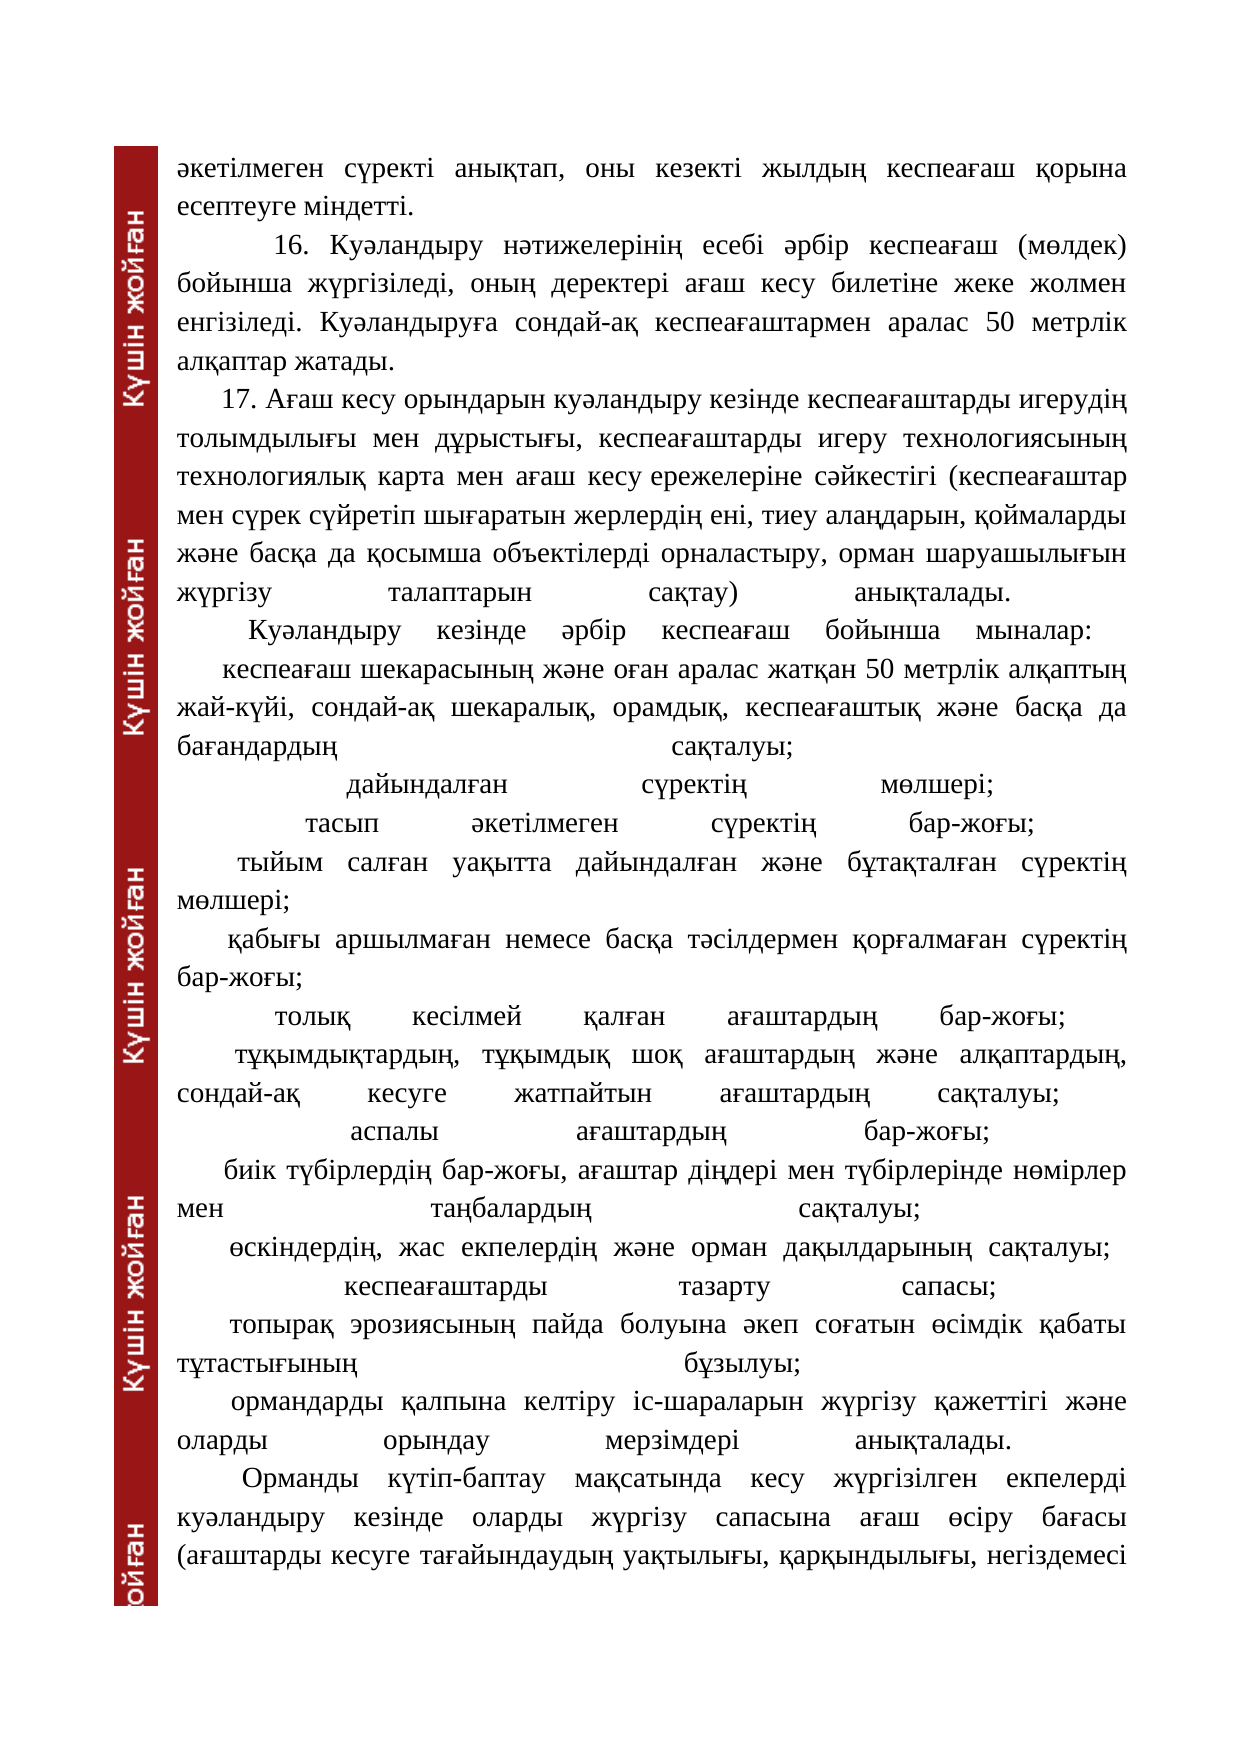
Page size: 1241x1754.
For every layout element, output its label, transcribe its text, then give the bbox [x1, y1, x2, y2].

picture [114, 222, 158, 227]
picture [114, 376, 158, 381]
text 16. Куәландыру нәтижелерінің есебі әрбір кеспеағаш (мөлдек) бойынша жүргізіледі, оның деректері ағаш кесу билетіне жеке жолмен енгізіледі. Куәландыруға сондай-ақ кеспеағаштармен аралас 50 метрлік алқаптар жатады. [112, 227, 1128, 376]
picture [114, 1571, 158, 1606]
picture [114, 146, 158, 150]
